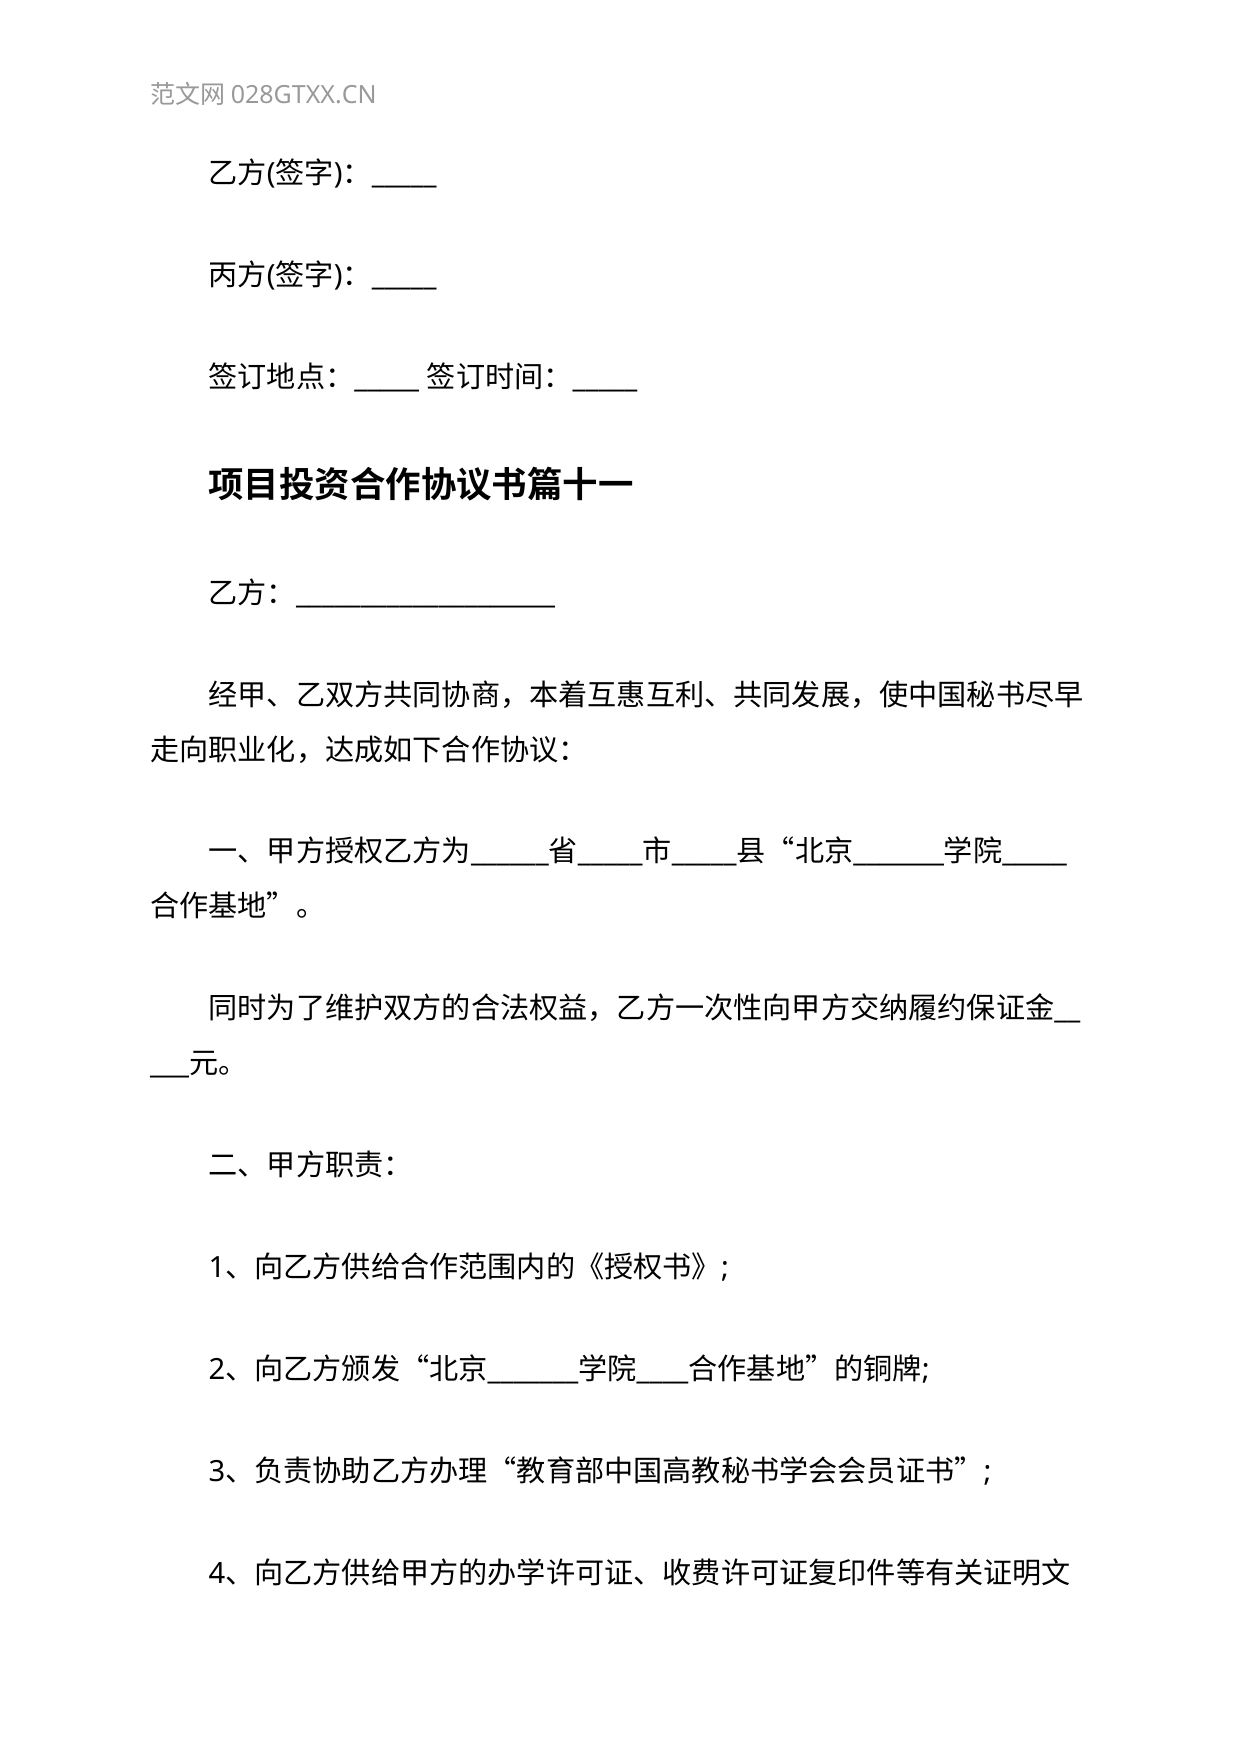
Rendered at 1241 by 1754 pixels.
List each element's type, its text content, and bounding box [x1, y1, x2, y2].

text 同时为了维护双方的合法权益，乙方一次性向甲方交纳履约保证金_____元。 [150, 985, 1090, 1082]
text 3、负责协助乙方办理“教育部中国高教秘书学会会员证书”; [150, 1447, 1090, 1490]
text 丙方(签字)：_____ [150, 252, 1090, 294]
text 乙方(签字)：_____ [150, 150, 1090, 192]
text 签订地点：_____ 签订时间：_____ [150, 354, 1090, 396]
text 2、向乙方颁发“北京_______学院____合作基地”的铜牌; [150, 1346, 1090, 1388]
text 一、甲方授权乙方为______省_____市_____县“北京_______学院_____合作基地”。 [150, 828, 1090, 925]
text 乙方：____________________ [150, 569, 1090, 612]
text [150, 1549, 1090, 1592]
text 项目投资合作协议书篇十一 [150, 456, 1090, 507]
text 经甲、乙双方共同协商，本着互惠互利、共同发展，使中国秘书尽早走向职业化，达成如下合作协议： [150, 671, 1090, 768]
text 1、向乙方供给合作范围内的《授权书》; [150, 1243, 1090, 1286]
text 二、甲方职责： [150, 1142, 1090, 1184]
